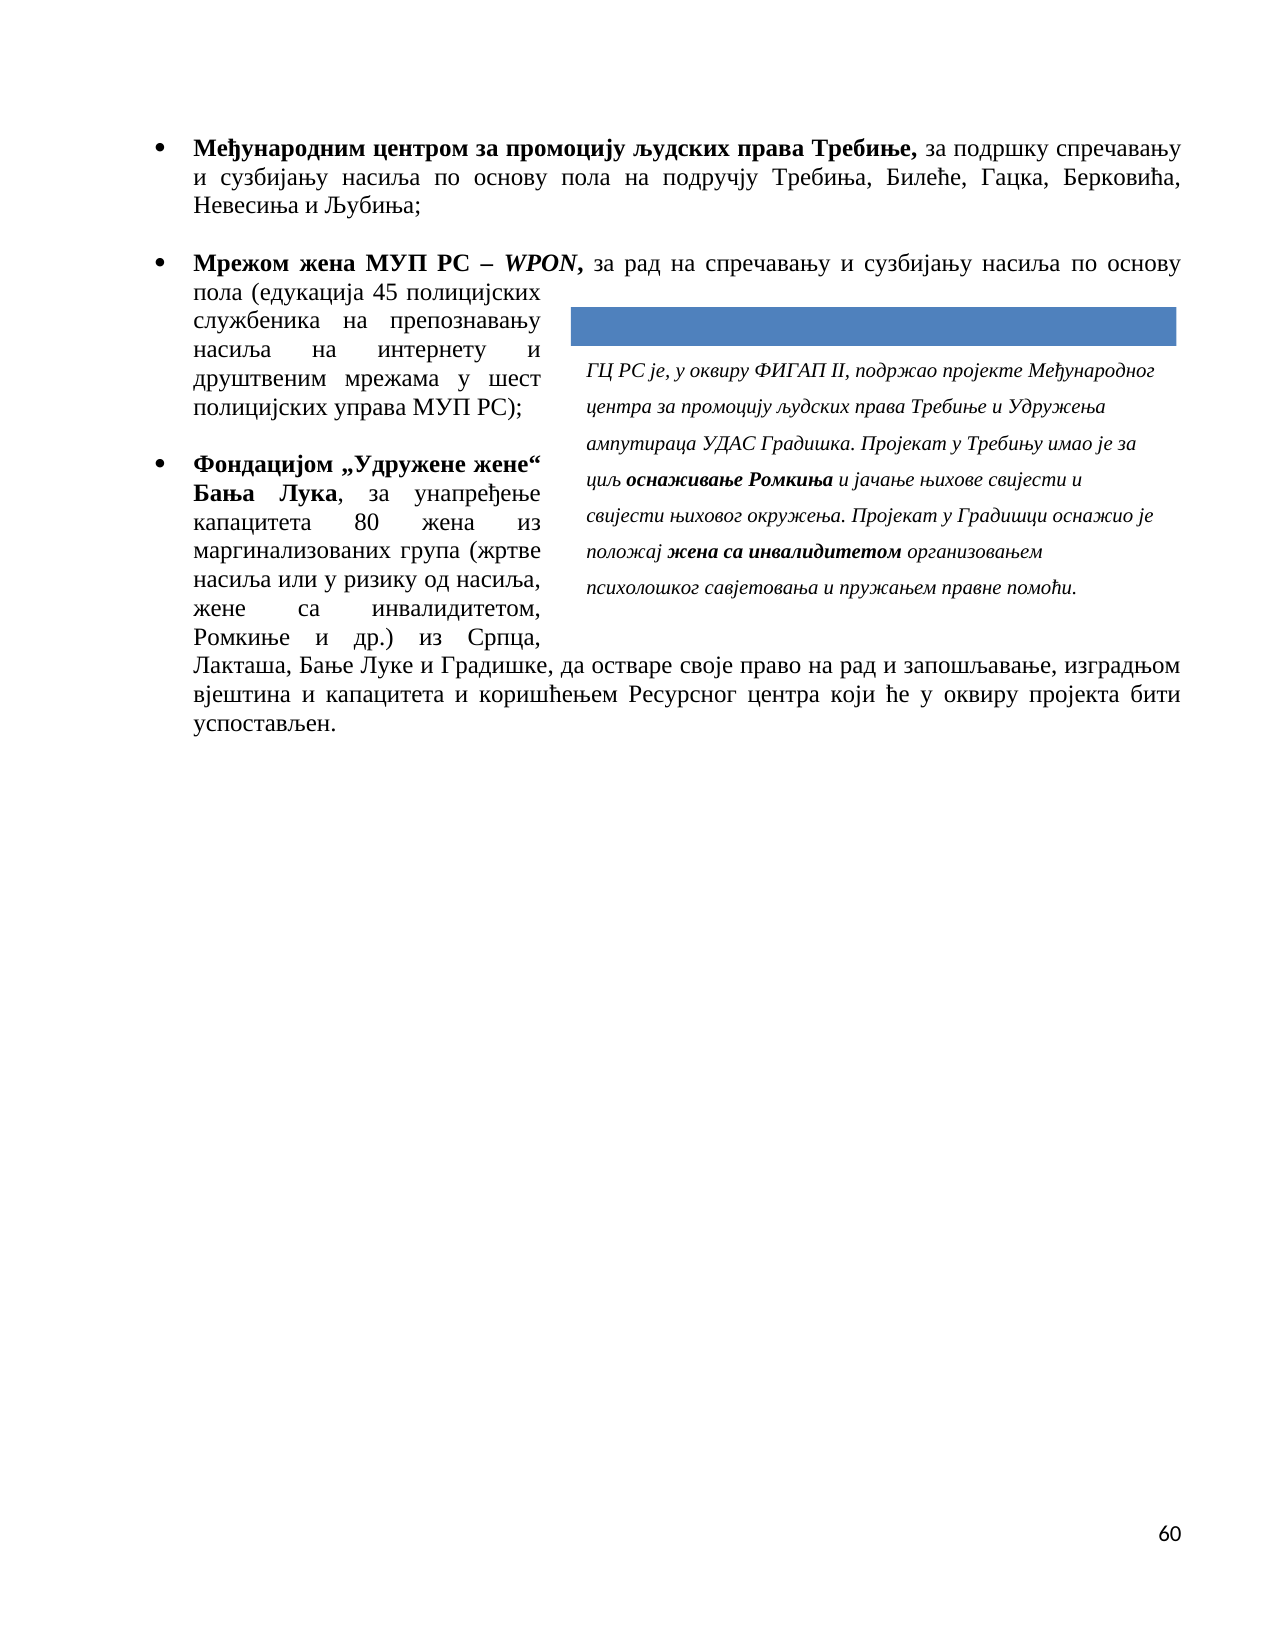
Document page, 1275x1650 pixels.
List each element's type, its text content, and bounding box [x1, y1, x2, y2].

list Међународним центром за промоцију људских права Требиње, за подршку спречавању и сузбијању насиља по основу пола на подручју Требиња, Билеће, Гацка, Берковића, Невесиња и Љубиња; [156, 133, 1181, 219]
list Фондацијом „Удружене жене“ Бања Лука, за унапређење капацитета 80 жена из маргинализованих група (жртве насиља или у ризику од насиља, жене са инвалидитетом, Ромкиње и др.) из Српца, Лакташа, Бање Луке и Градишке, да остваре своје право на рад и запошљавање, изградњом вјештина и капацитета и коришћењем Ресурсног центра који ће у оквиру пројекта бити успостављен. [156, 449, 1181, 737]
list Мрежом жена МУП РС – WPON, за рад на спречавању и сузбијању насиља по основу пола (едукација 45 полицијских службеника на препознавању насиља на интернету и друштвеним мрежама у шест полицијских управа МУП РС); [156, 248, 1181, 420]
